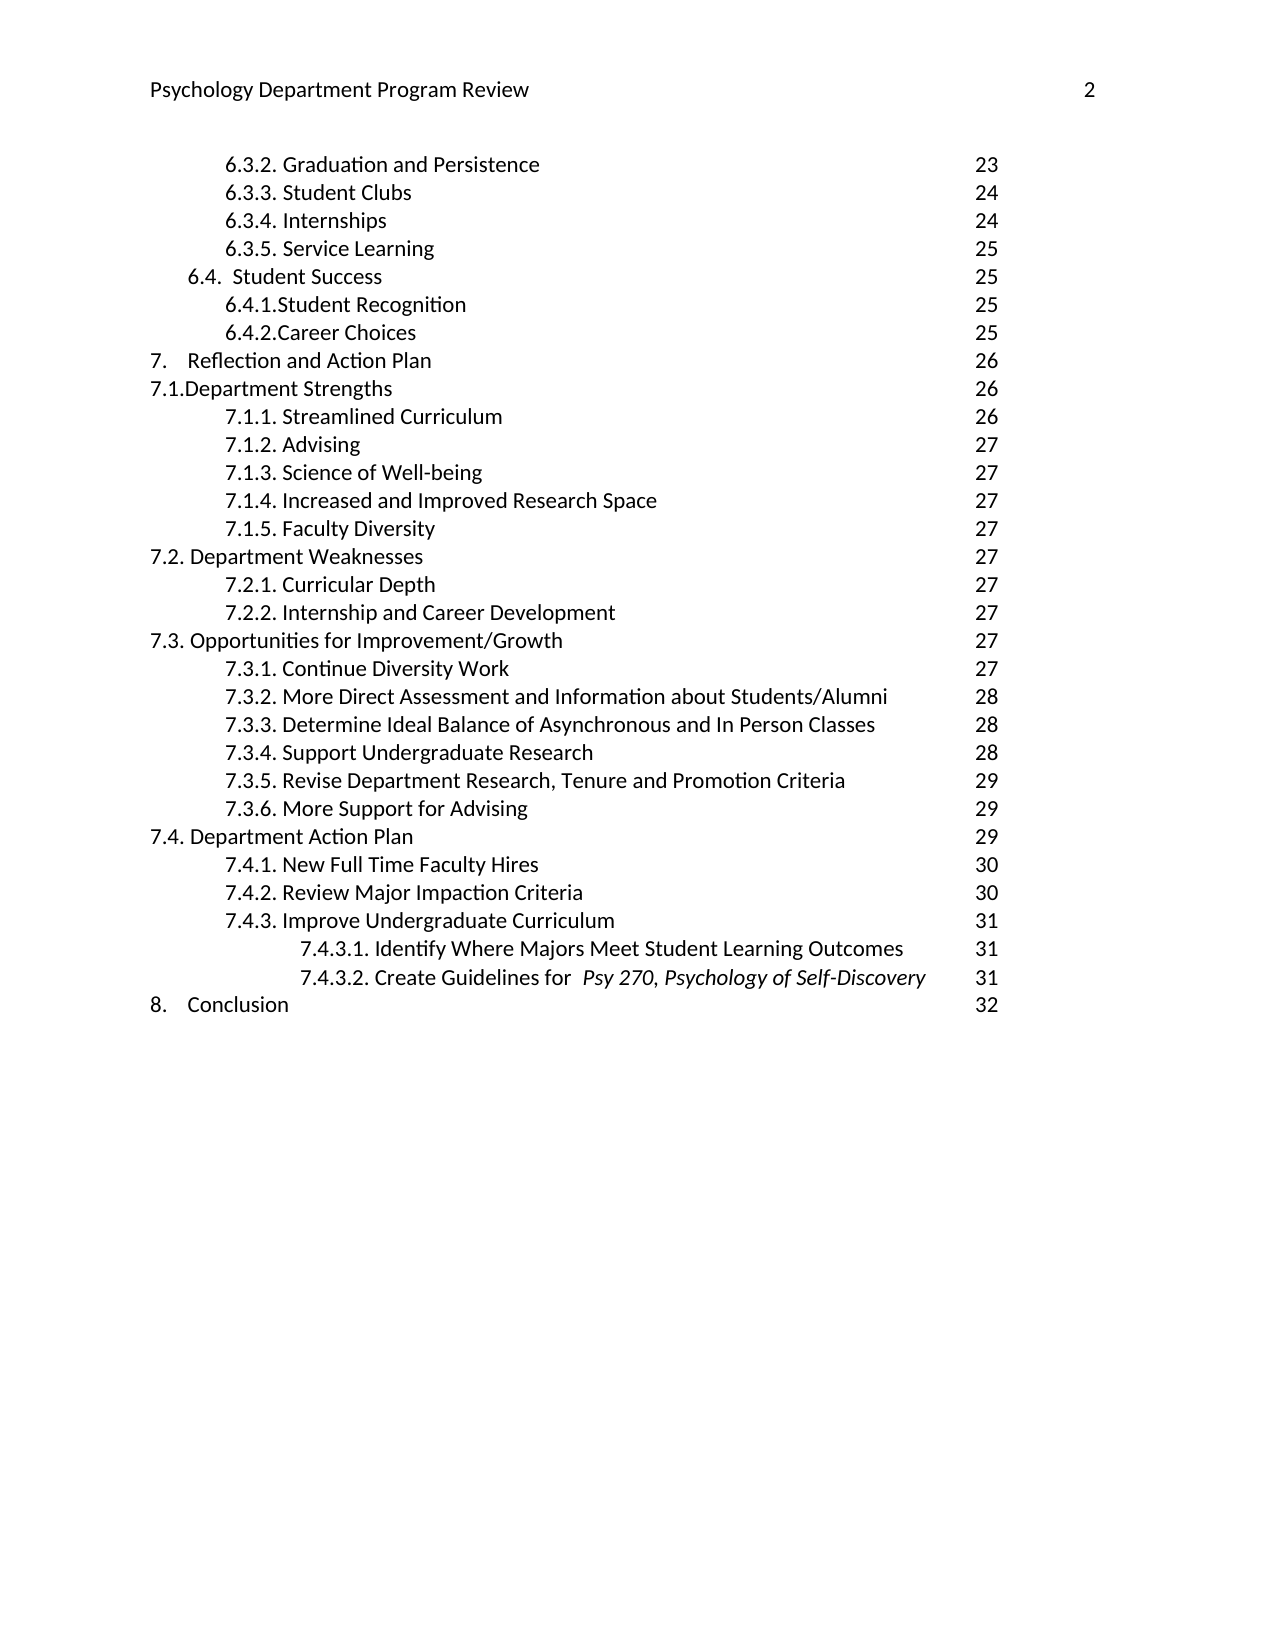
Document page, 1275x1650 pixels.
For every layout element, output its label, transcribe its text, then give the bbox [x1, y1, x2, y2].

text 7.1.2. Advising 27 [150, 430, 1125, 458]
text 7.1.1. Streamlined Curriculum 26 [150, 402, 1125, 430]
text 7.4.3.2. Create Guidelines for Psy 270, Psychology of Self-Discovery 31 [150, 963, 1125, 991]
text 7.1.Department Strengths 26 [150, 374, 1125, 402]
text 7.4.3. Improve Undergraduate Curriculum 31 [150, 907, 1125, 934]
text 7.4.3.1. Identify Where Majors Meet Student Learning Outcomes 31 [150, 934, 1125, 963]
text 7.3.2. More Direct Assessment and Information about Students/Alumni 28 [150, 682, 1125, 710]
text 7.1.5. Faculty Diversity 27 [150, 514, 1125, 542]
text 7.3.5. Revise Department Research, Tenure and Promotion Criteria 29 [150, 766, 1125, 794]
text 7.4. Department Action Plan 29 [150, 822, 1125, 851]
text 7.1.3. Science of Well-being 27 [150, 458, 1125, 486]
text 7.3. Opportunities for Improvement/Growth 27 [150, 626, 1125, 654]
text 7.2.2. Internship and Career Development 27 [150, 598, 1125, 626]
text 7.2.1. Curricular Depth 27 [150, 570, 1125, 598]
list Service Learning 25 [225, 234, 1125, 262]
text 7.3.3. Determine Ideal Balance of Asynchronous and In Person Classes 28 [150, 710, 1125, 738]
list Conclusion 32 [150, 991, 1125, 1019]
text 7.1.4. Increased and Improved Research Space 27 [150, 486, 1125, 514]
list Student Success 25 [187, 262, 1125, 290]
text 7.3.4. Support Undergraduate Research 28 [150, 738, 1125, 766]
text 7.3.6. More Support for Advising 29 [150, 794, 1125, 822]
text 7.2. Department Weaknesses 27 [150, 542, 1125, 570]
list Graduation and Persistence 23 [225, 150, 1125, 178]
text 7.3.1. Continue Diversity Work 27 [150, 654, 1125, 682]
list Student Recognition 25 [225, 290, 1125, 318]
list Career Choices 25 [225, 318, 1125, 346]
list Internships 24 [225, 206, 1125, 234]
list Student Clubs 24 [225, 178, 1125, 206]
text 7.4.1. New Full Time Faculty Hires 30 [150, 851, 1125, 878]
text 7.4.2. Review Major Impaction Criteria 30 [150, 878, 1125, 907]
list Reflection and Action Plan 26 [150, 346, 1125, 374]
